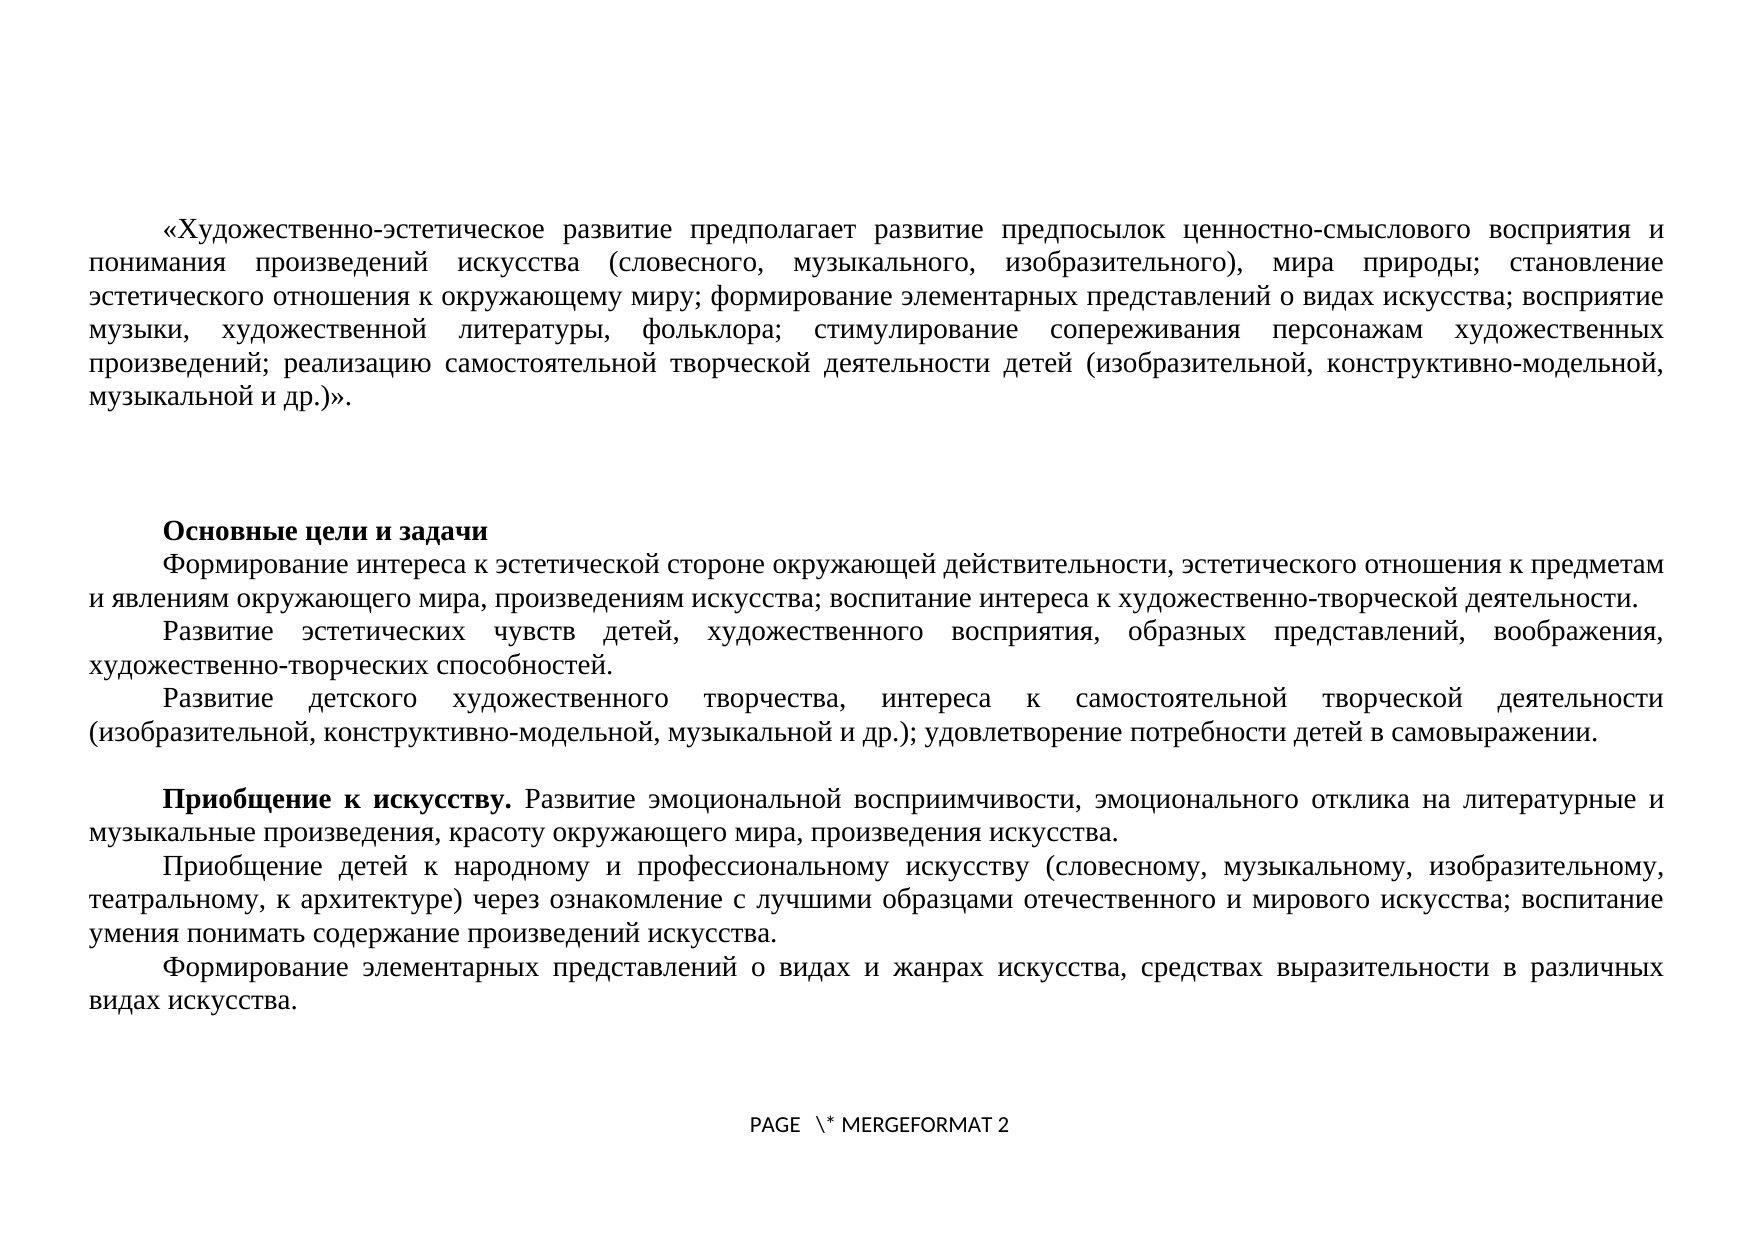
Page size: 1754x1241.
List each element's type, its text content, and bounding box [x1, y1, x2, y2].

text Формирование элементарных представлений о видах и жанрах искусства, средствах выразительности в различных видах искусства. [89, 949, 1665, 1016]
text Формирование интереса к эстетической стороне окружающей действительности, эстетического отношения к предметам и явлениям окружающего мира, произведениям искусства; воспитание интереса к художественно-творческой деятельности. [89, 546, 1665, 613]
text Основные цели и задачи [89, 513, 1665, 546]
text Развитие детского художественного творчества, интереса к самостоятельной творческой деятельности (изобразительной, конструктивно-модельной, музыкальной и др.); удовлетворение потребности детей в самовыражении. [89, 680, 1665, 747]
text «Художественно-эстетическое развитие предполагает развитие предпосылок ценностно-смыслового восприятия и понимания произведений искусства (словесного, музыкального, изобразительного), мира природы; становление эстетического отношения к окружающему миру; формирование элементарных представлений о видах искусства; восприятие музыки, художественной литературы, фольклора; стимулирование сопереживания персонажам художественных произведений; реализацию самостоятельной творческой деятельности детей (изобразительной, конструктивно-модельной, музыкальной и др.)». [89, 211, 1665, 412]
text Приобщение детей к народному и профессиональному искусству (словесному, музыкальному, изобразительному, театральному, к архитектуре) через ознакомление с лучшими образцами отечественного и мирового искусства; воспитание умения понимать содержание произведений искусства. [89, 848, 1665, 949]
text Развитие эстетических чувств детей, художественного восприятия, образных представлений, воображения, художественно-творческих способностей. [89, 613, 1665, 680]
text Приобщение к искусству. Развитие эмоциональной восприимчивости, эмоционального отклика на литературные и музыкальные произведения, красоту окружающего мира, произведения искусства. [89, 781, 1665, 848]
